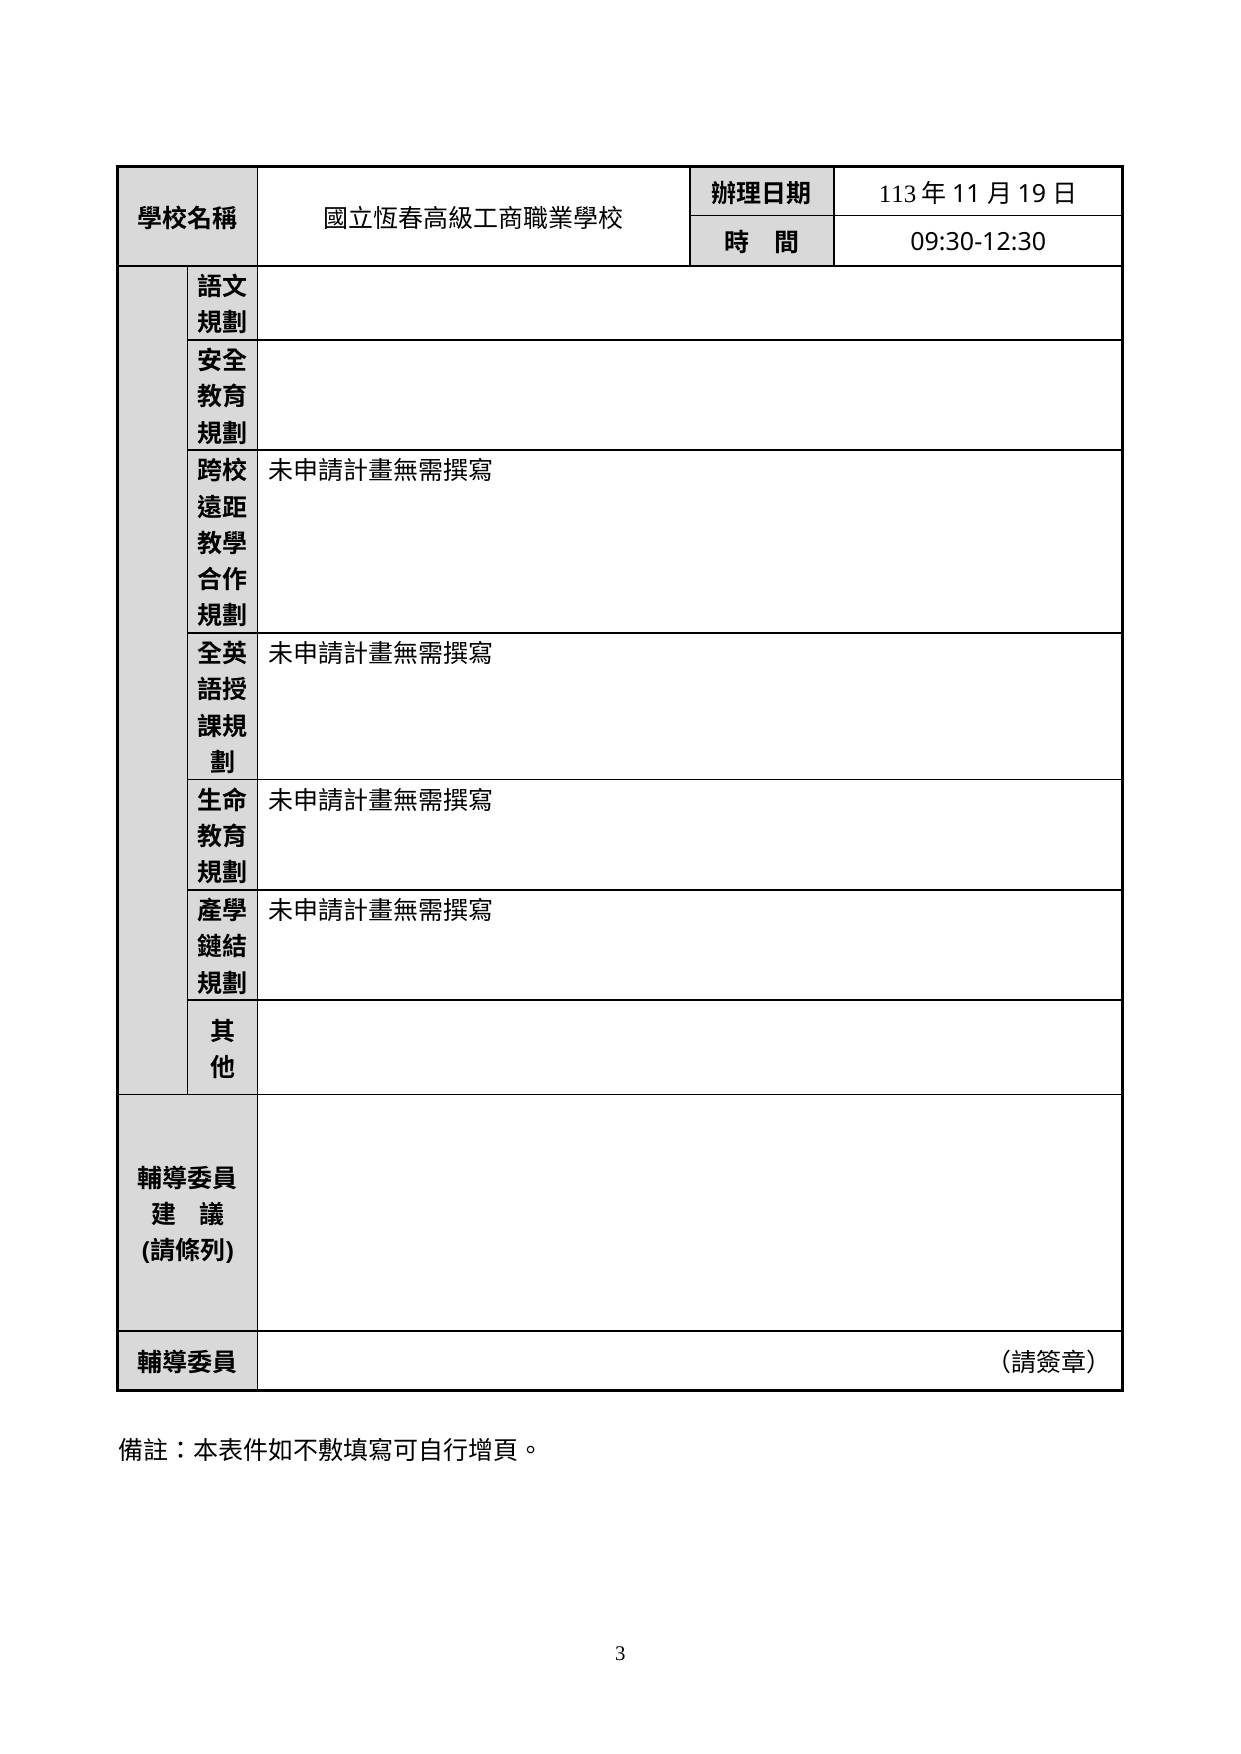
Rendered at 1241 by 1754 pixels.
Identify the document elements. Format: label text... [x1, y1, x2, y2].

table_header 學校名稱 [119, 168, 257, 265]
table_cell 未申請計畫無需撰寫 [258, 891, 1121, 999]
table_cell [258, 341, 1121, 449]
table_cell 產學鏈結規劃 [188, 891, 257, 999]
table_cell 09:30-12:30 [835, 216, 1121, 265]
table_cell 未申請計畫無需撰寫 [258, 780, 1121, 889]
table_cell 本土語文規劃 [188, 267, 257, 339]
table_cell 輔導委員建 議 (請條列) [119, 1095, 257, 1330]
table_cell [258, 1095, 1121, 1330]
table_header 國立恆春高級工商職業學校 [258, 168, 689, 265]
table_cell 未申請計畫無需撰寫 [258, 451, 1121, 632]
table_cell （請簽章） [258, 1332, 1121, 1389]
table_cell 其 他 [188, 1001, 257, 1094]
table_cell [258, 1001, 1121, 1094]
table_cell 全英語授課規劃 [188, 634, 257, 779]
text 備註：本表件如不敷填寫可自行增頁。 [118, 1430, 1092, 1467]
table_cell 生命教育規劃 [188, 780, 257, 889]
table_header 辦理日期 [691, 168, 833, 215]
table_cell 安全教育規劃 [188, 341, 257, 449]
table_header 113年 11 月 19 日 [835, 168, 1121, 215]
table_cell 輔導委員 [119, 1332, 257, 1389]
table_cell 未申請計畫無需撰寫 [258, 634, 1121, 779]
table_cell 時間 [691, 216, 833, 265]
table_cell 跨校遠距教學合作規劃 [188, 451, 257, 632]
table_cell [258, 267, 1121, 339]
